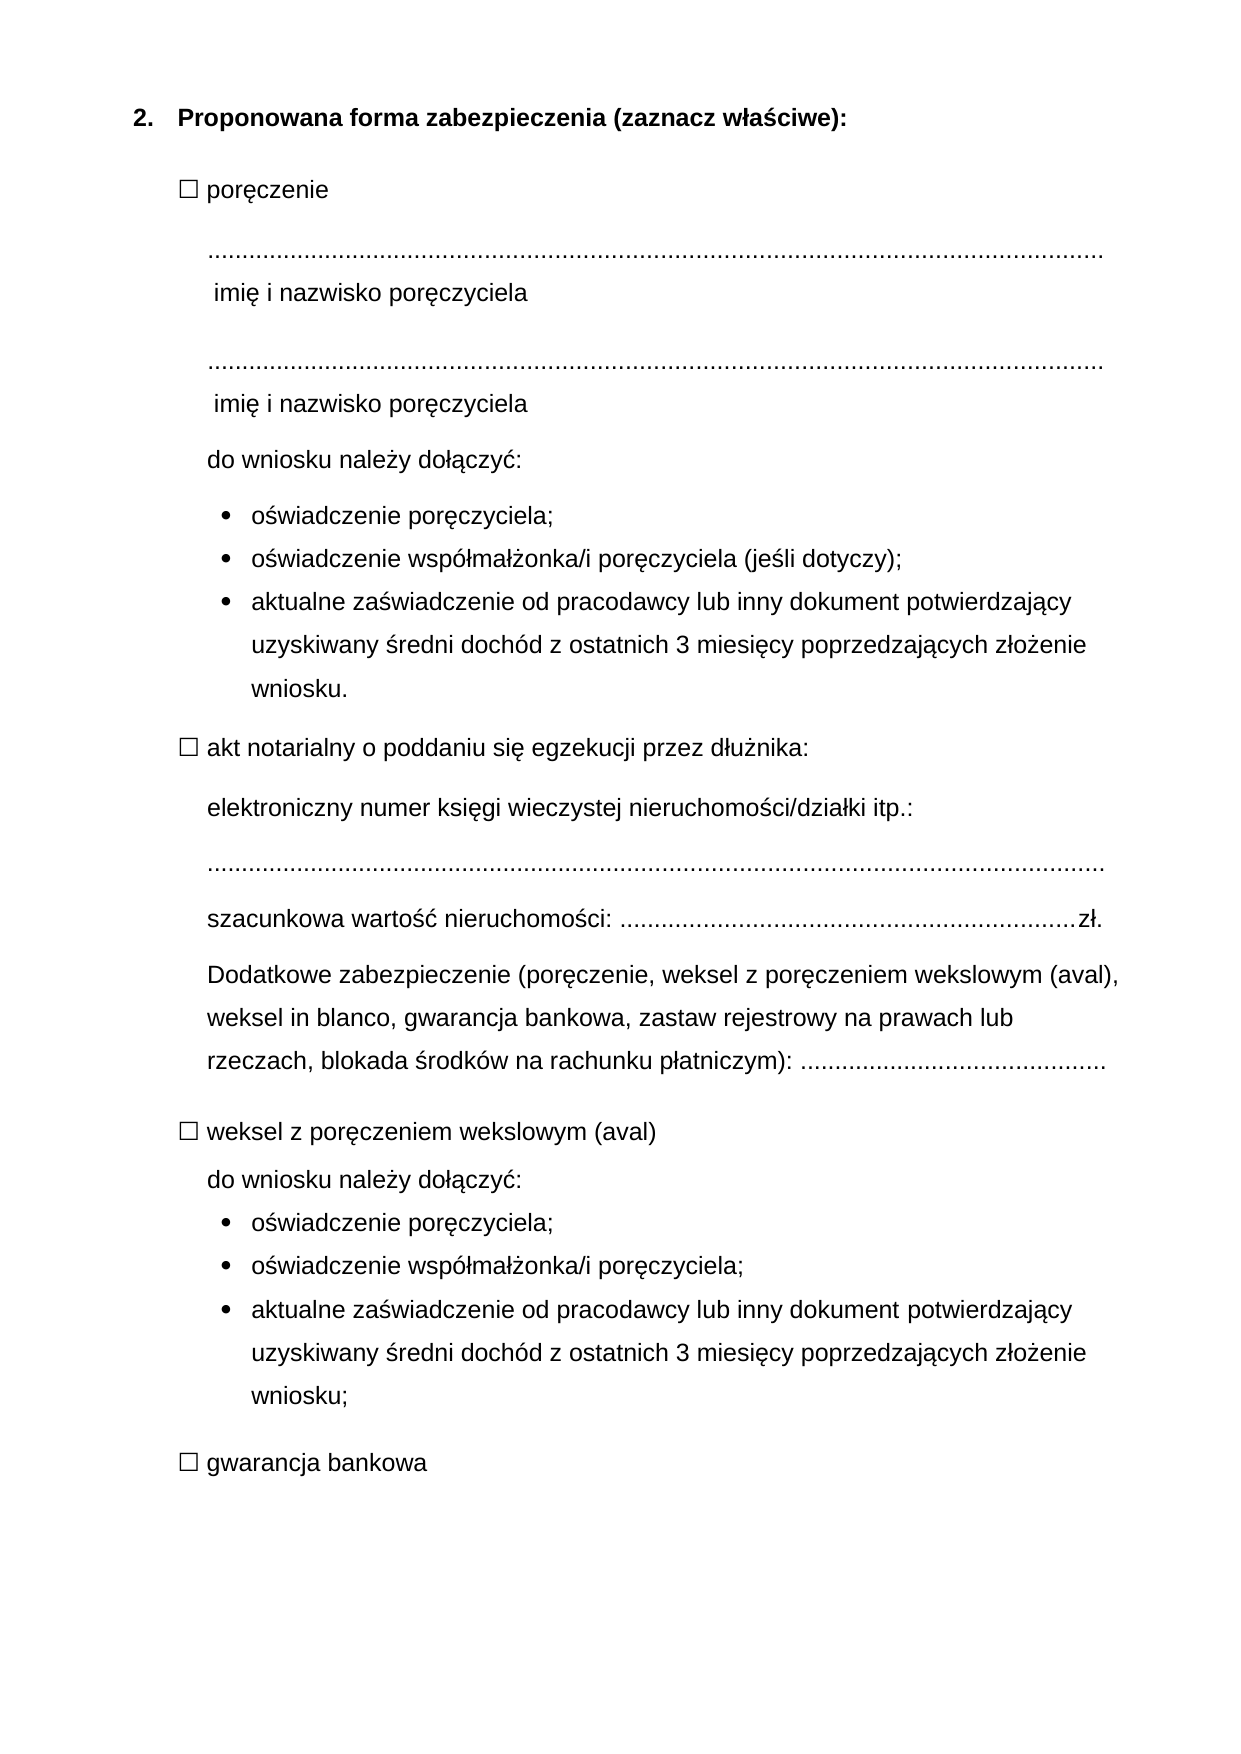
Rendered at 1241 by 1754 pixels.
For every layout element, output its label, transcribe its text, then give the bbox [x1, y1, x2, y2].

list oświadczenie poręczyciela; [222, 501, 1122, 529]
text weksel z poręczeniem wekslowym (aval) [177, 1114, 1122, 1148]
list oświadczenie współmałżonka/i poręczyciela; [222, 1251, 1122, 1280]
list oświadczenie poręczyciela; [222, 1208, 1122, 1237]
text imię i nazwisko poręczyciela [207, 278, 1122, 307]
text akt notarialny o poddaniu się egzekucji przez dłużnika: [177, 729, 1122, 763]
list oświadczenie współmałżonka/i poręczyciela (jeśli dotyczy); [222, 544, 1122, 573]
text do wniosku należy dołączyć: [207, 445, 1122, 474]
subtitle Proponowana forma zabezpieczenia (zaznacz właściwe): [133, 103, 1122, 132]
text Dodatkowe zabezpieczenie (poręczenie, weksel z poręczeniem wekslowym (aval), weksel in blanco, gwarancja bankowa, zastaw rejestrowy na prawach lub rzeczach, blokada środków na rachunku płatniczym): [207, 959, 1122, 1074]
text do wniosku należy dołączyć: [207, 1165, 1122, 1194]
text elektroniczny numer księgi wieczystej nieruchomości/działki itp.: [207, 793, 1122, 821]
list aktualne zaświadczenie od pracodawcy lub inny dokument potwierdzający uzyskiwany średni dochód z ostatnich 3 miesięcy poprzedzających złożenie wniosku; [222, 1294, 1122, 1410]
text gwarancja bankowa [177, 1445, 1122, 1479]
text imię i nazwisko poręczyciela [207, 389, 1122, 418]
text szacunkowa wartość nieruchomości: zł. [207, 904, 1122, 933]
text poręczenie [177, 172, 1122, 206]
list aktualne zaświadczenie od pracodawcy lub inny dokument potwierdzający uzyskiwany średni dochód z ostatnich 3 miesięcy poprzedzających złożenie wniosku. [222, 587, 1122, 702]
